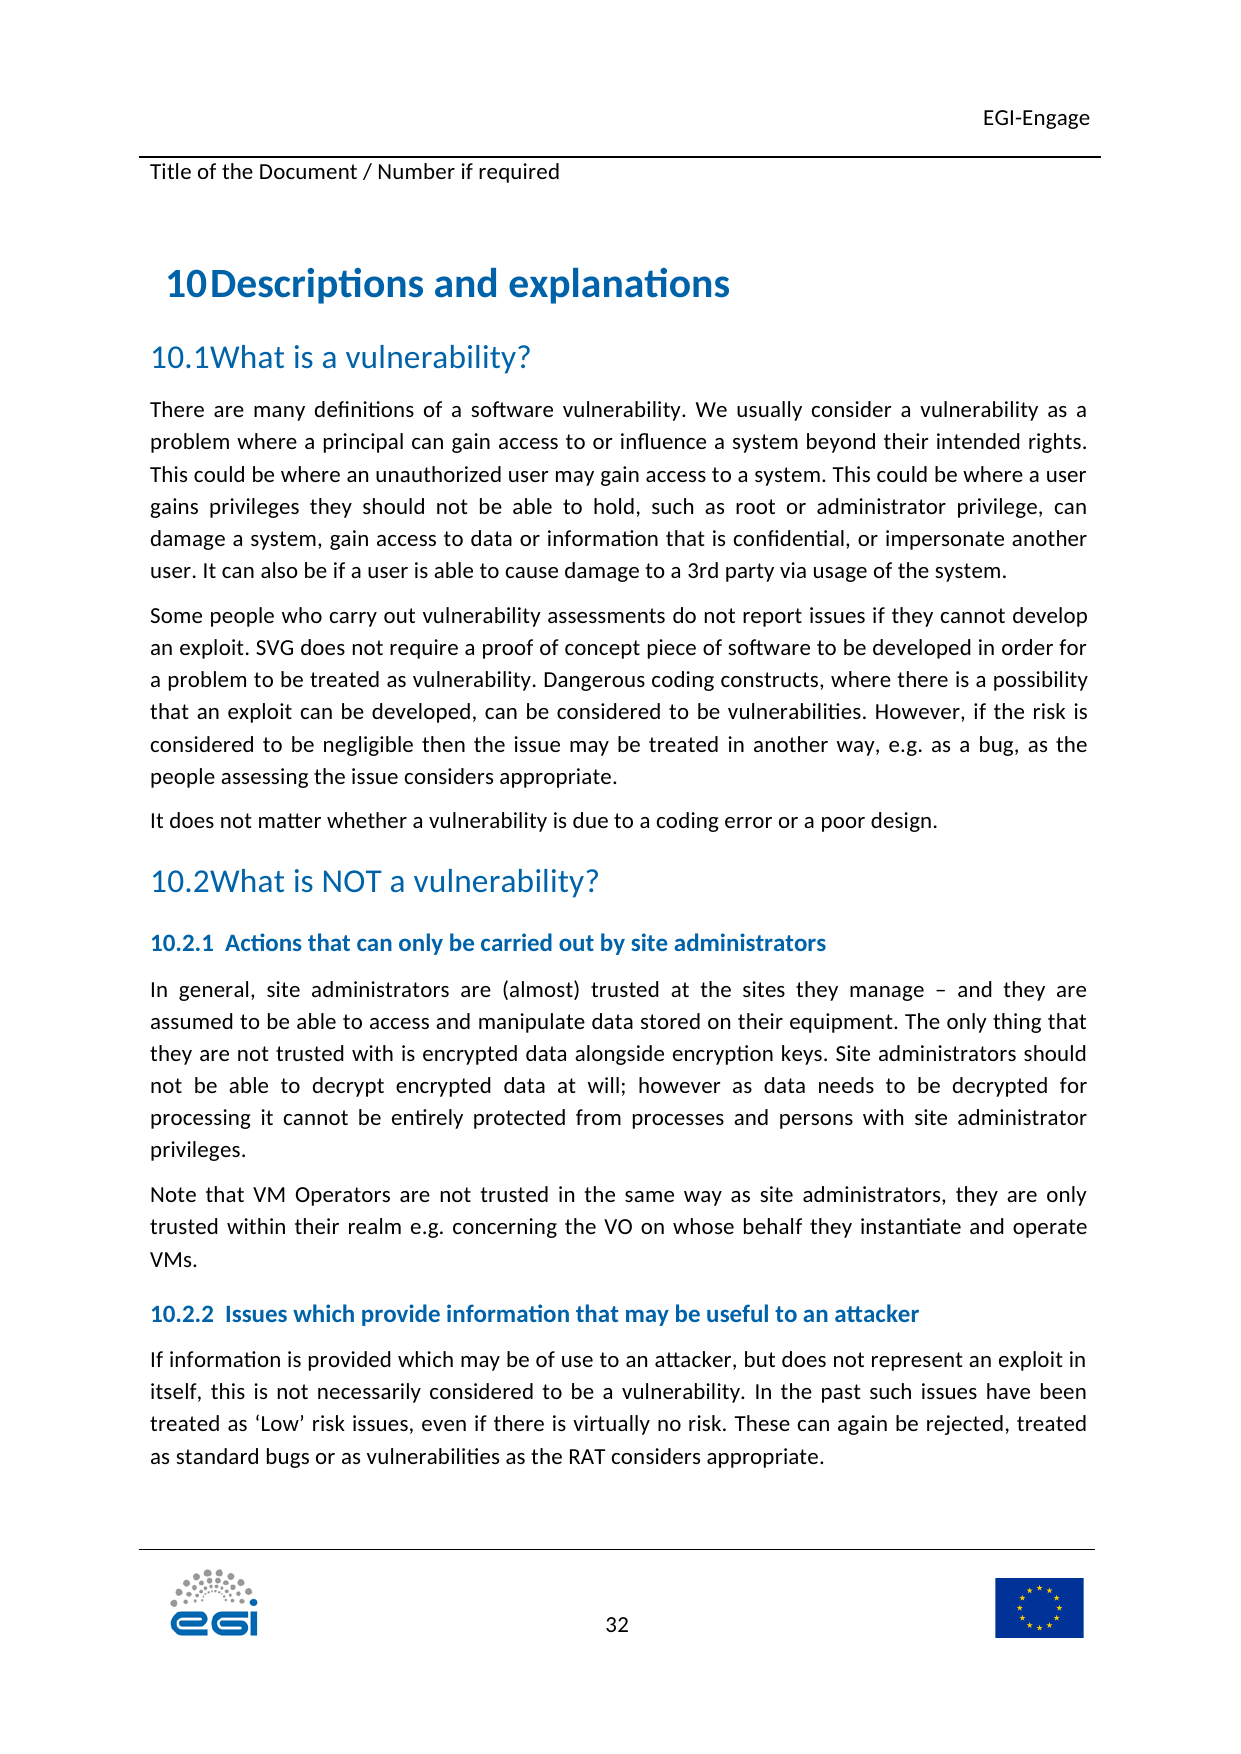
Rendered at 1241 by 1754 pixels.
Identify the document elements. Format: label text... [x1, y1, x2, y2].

subtitle What is a vulnerability? [150, 336, 1090, 377]
text There are many definitions of a software vulnerability. We usually consider a vulnerability as a problem where a principal can gain access to or influence a system beyond their intended rights. This could be where an unauthorized user may gain access to a system. This could be where a user gains privileges they should not be able to hold, such as root or administrator privilege, can damage a system, gain access to data or information that is confidential, or impersonate another user. It can also be if a user is able to cause damage to a 3rd party via usage of the system. [150, 395, 1090, 584]
picture [995, 1578, 1084, 1638]
text It does not matter whether a vulnerability is due to a coding error or a poor design. [150, 807, 1090, 834]
picture [150, 1567, 276, 1638]
text In general, site administrators are (almost) trusted at the sites they manage – and they are assumed to be able to access and manipulate data stored on their equipment. The only thing that they are not trusted with is encrypted data alongside encryption keys. Site administrators should not be able to decrypt encrypted data at will; however as data needs to be decrypted for processing it cannot be entirely protected from processes and persons with site administrator privileges. [150, 975, 1090, 1164]
text Some people who carry out vulnerability assessments do not report issues if they cannot develop an exploit. SVG does not require a proof of concept piece of software to be developed in order for a problem to be treated as vulnerability. Dangerous coding constructs, where there is a possibility that an exploit can be developed, can be considered to be vulnerabilities. However, if the risk is considered to be negligible then the issue may be treated in another way, e.g. as a bug, as the people assessing the issue considers appropriate. [150, 601, 1090, 790]
subtitle Actions that can only be carried out by site administrators [150, 927, 1090, 958]
subtitle Issues which provide information that may be useful to an attacker [150, 1298, 1090, 1328]
subtitle Descriptions and explanations [165, 257, 1090, 308]
text If information is provided which may be of use to an attacker, but does not represent an exploit in itself, this is not necessarily considered to be a vulnerability. In the past such issues have been treated as ‘Low’ risk issues, even if there is virtually no risk. These can again be rejected, treated as standard bugs or as vulnerabilities as the RAT considers appropriate. [150, 1345, 1090, 1470]
text Note that VM Operators are not trusted in the same way as site administrators, they are only trusted within their realm e.g. concerning the VO on whose behalf they instantiate and operate VMs. [150, 1180, 1090, 1273]
subtitle What is NOT a vulnerability? [150, 859, 1090, 900]
